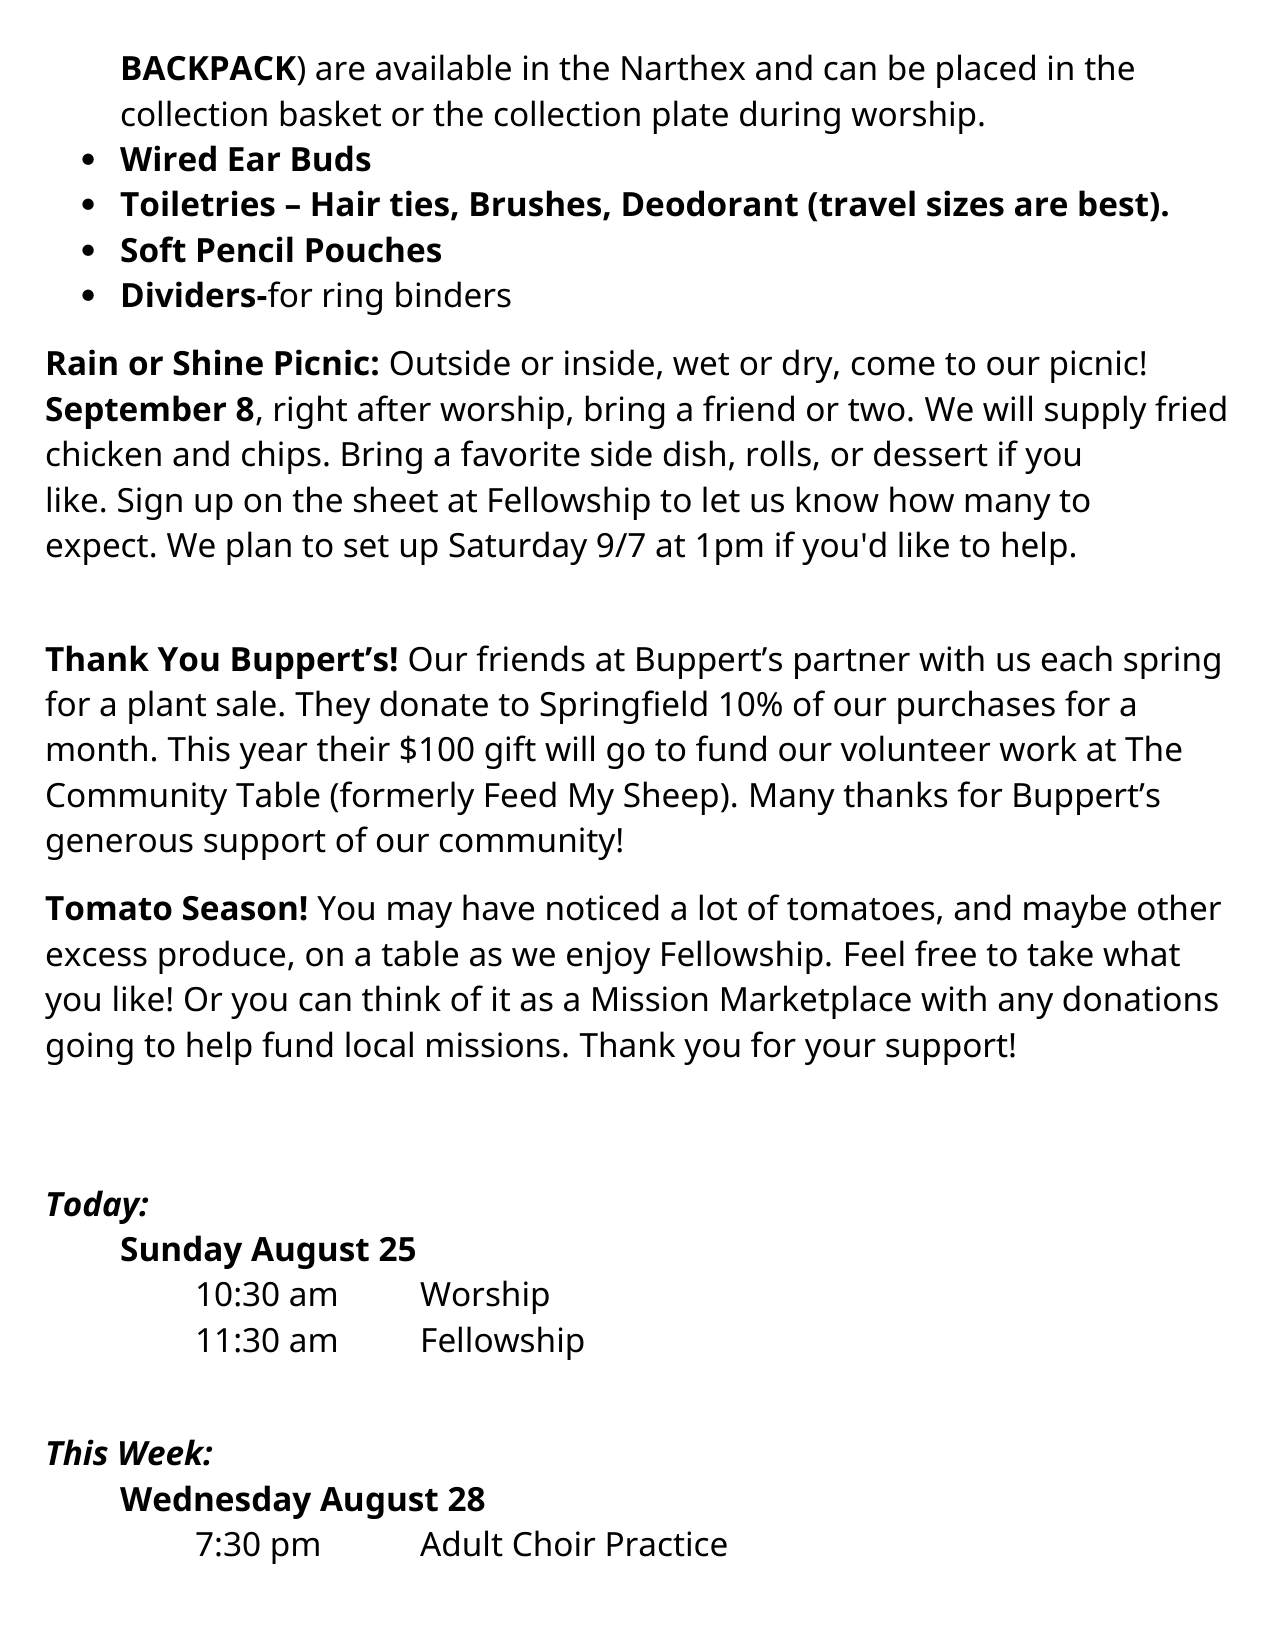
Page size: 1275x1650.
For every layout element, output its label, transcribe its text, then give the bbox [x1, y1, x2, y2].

text Tomato Season! You may have noticed a lot of tomatoes, and maybe other excess produce, on a table as we enjoy Fellowship. Feel free to take what you like! Or you can think of it as a Mission Marketplace with any donations going to help fund local missions. Thank you for your support! [45, 885, 1230, 1067]
text This Week: [45, 1430, 1230, 1476]
text Wednesday August 28 [45, 1476, 1230, 1521]
list Toiletries – Hair ties, Brushes, Deodorant (travel sizes are best). [82, 181, 1230, 227]
text 11:30 am Fellowship [45, 1317, 1230, 1362]
text 7:30 pm Adult Choir Practice [45, 1521, 1230, 1566]
text Today: [45, 1180, 1230, 1226]
list Dividers-for ring binders [82, 272, 1230, 317]
list Soft Pencil Pouches [82, 227, 1230, 272]
text Rain or Shine Picnic: Outside or inside, wet or dry, come to our picnic! September 8, right after worship, bring a friend or two. We will supply fried chicken and chips. Bring a favorite side dish, rolls, or dessert if you like. Sign up on the sheet at Fellowship to let us know how many to expect. We plan to set up Saturday 9/7 at 1pm if you'd like to help. [45, 340, 1230, 567]
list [82, 45, 1230, 136]
text Thank You Buppert’s! Our friends at Buppert’s partner with us each spring for a plant sale. They donate to Springfield 10% of our purchases for a month. This year their $100 gift will go to fund our volunteer work at The Community Table (formerly Feed My Sheep). Many thanks for Buppert’s generous support of our community! [45, 635, 1230, 862]
text Sunday August 25 [45, 1226, 1230, 1271]
text 10:30 am Worship [45, 1271, 1230, 1317]
list Wired Ear Buds [82, 136, 1230, 181]
